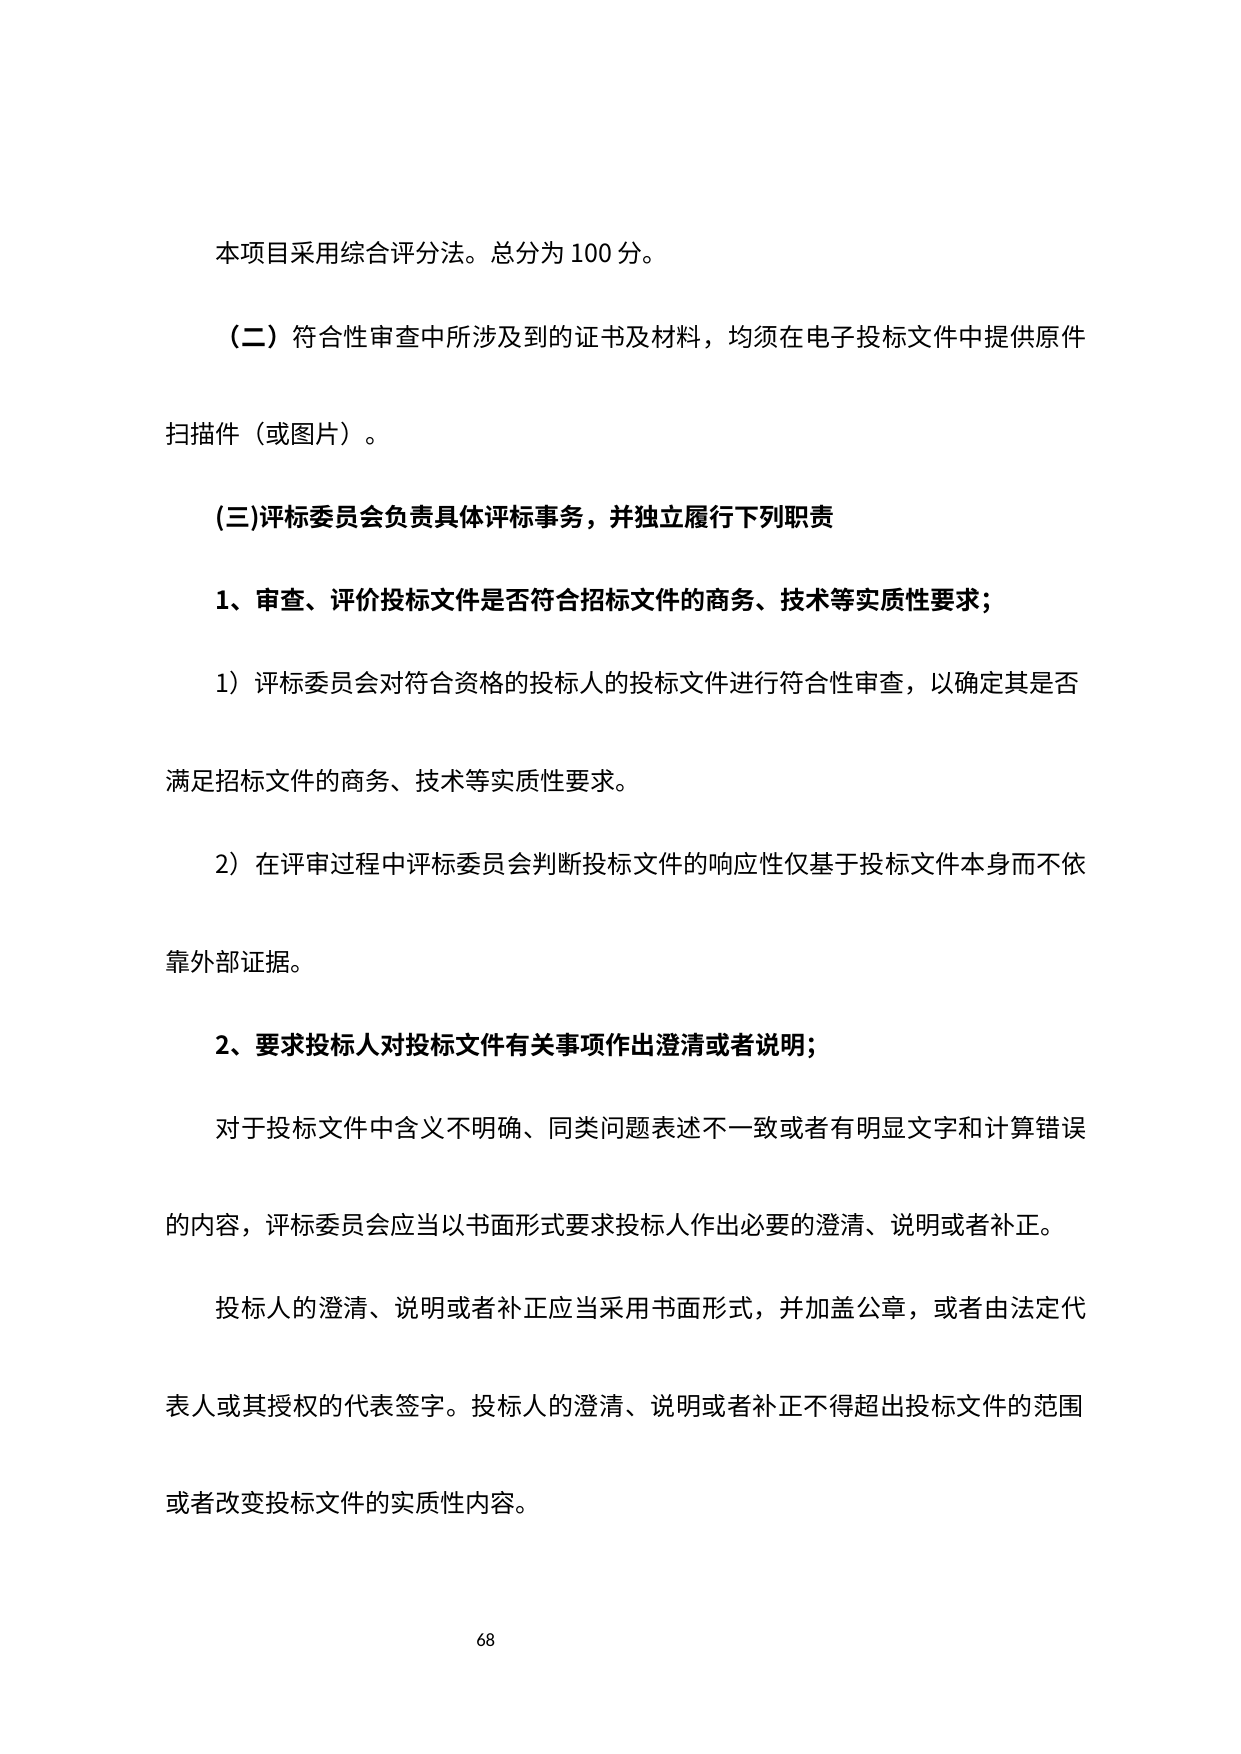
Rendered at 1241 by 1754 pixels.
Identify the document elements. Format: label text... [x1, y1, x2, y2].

text 投标人的澄清、说明或者补正应当采用书面形式，并加盖公章，或者由法定代表人或其授权的代表签字。投标人的澄清、说明或者补正不得超出投标文件的范围或者改变投标文件的实质性内容。 [165, 1274, 1087, 1534]
text 2、要求投标人对投标文件有关事项作出澄清或者说明； [165, 1011, 1087, 1076]
text 2）在评审过程中评标委员会判断投标文件的响应性仅基于投标文件本身而不依靠外部证据。 [165, 830, 1087, 993]
text 对于投标文件中含义不明确、同类问题表述不一致或者有明显文字和计算错误的内容，评标委员会应当以书面形式要求投标人作出必要的澄清、说明或者补正。 [165, 1094, 1087, 1256]
text 本项目采用综合评分法。总分为100分。 [165, 219, 1087, 284]
text （二）符合性审查中所涉及到的证书及材料，均须在电子投标文件中提供原件扫描件（或图片）。 [165, 303, 1087, 465]
text (三)评标委员会负责具体评标事务，并独立履行下列职责 [165, 483, 1087, 548]
text 1、审查、评价投标文件是否符合招标文件的商务、技术等实质性要求； [165, 566, 1087, 631]
text 1）评标委员会对符合资格的投标人的投标文件进行符合性审查，以确定其是否满足招标文件的商务、技术等实质性要求。 [165, 649, 1087, 812]
